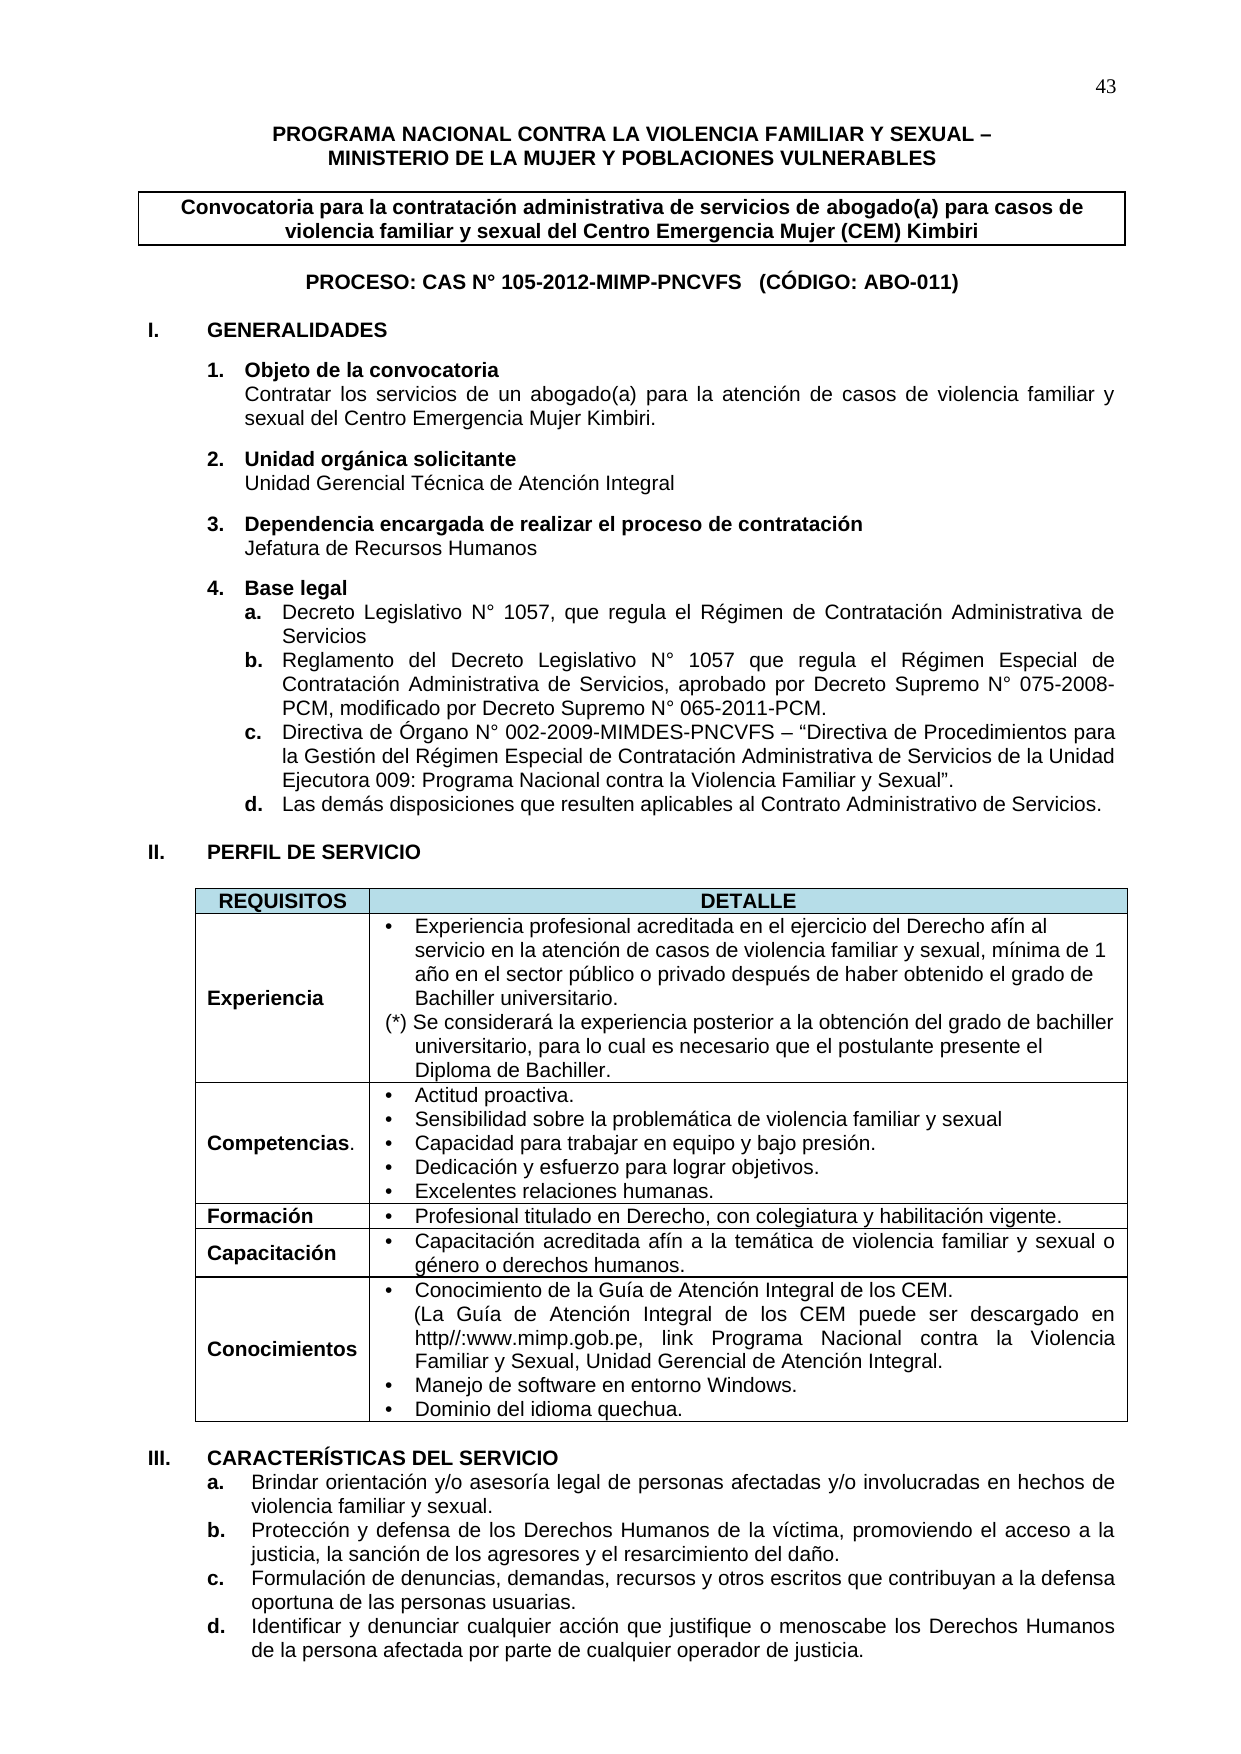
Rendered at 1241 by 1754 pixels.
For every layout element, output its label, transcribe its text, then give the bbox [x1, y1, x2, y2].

list GENERALIDADES [148, 317, 1116, 341]
text PROCESO: CAS N° 105-2012-MIMP-PNCVFS (CÓDIGO: ABO-011) [148, 269, 1116, 293]
text Convocatoria para la contratación administrativa de servicios de abogado(a) para casos de violencia familiar y sexual del Centro Emergencia Mujer (CEM) Kimbiri [139, 193, 1124, 244]
list CARACTERÍSTICAS DEL SERVICIO [148, 1446, 1116, 1470]
list Base legal [207, 576, 1116, 600]
table_cell Formación [196, 1204, 369, 1227]
table_cell • Capacitación acreditada afín a la temática de violencia familiar y sexual o género o derechos humanos. [370, 1229, 1127, 1276]
list Brindar orientación y/o asesoría legal de personas afectadas y/o involucradas en hechos de violencia familiar y sexual. [207, 1470, 1116, 1518]
table_header DETALLE [370, 889, 1127, 913]
table_cell Competencias. [196, 1083, 369, 1202]
list Objeto de la convocatoria [207, 358, 1116, 382]
list Unidad orgánica solicitante [207, 447, 1116, 471]
table_header REQUISITOS [196, 889, 369, 913]
table_cell • Actitud proactiva. • Sensibilidad sobre la problemática de violencia familiar y sexual • Capacidad para trabajar en equipo y bajo presión. • Dedicación y esfuerzo para lograr objetivos. • Excelentes relaciones humanas. [370, 1083, 1127, 1202]
table_cell Conocimientos [196, 1278, 369, 1421]
list Identificar y denunciar cualquier acción que justifique o menoscabe los Derechos Humanos de la persona afectada por parte de cualquier operador de justicia. [207, 1614, 1116, 1662]
text PROGRAMA NACIONAL CONTRA LA VIOLENCIA FAMILIAR Y SEXUAL – [148, 122, 1116, 146]
list Decreto Legislativo N° 1057, que regula el Régimen de Contratación Administrativa de Servicios [244, 600, 1116, 648]
table_cell Capacitación [196, 1229, 369, 1276]
table_cell • Conocimiento de la Guía de Atención Integral de los CEM. (La Guía de Atención Integral de los CEM puede ser descargado en http//:www.mimp.gob.pe, link Programa Nacional contra la Violencia Familiar y Sexual, Unidad Gerencial de Atención Integral. • Manejo de software en entorno Windows. • Dominio del idioma quechua. [370, 1278, 1127, 1421]
list Contratar los servicios de un abogado(a) para la atención de casos de violencia familiar y sexual del Centro Emergencia Mujer Kimbiri. [244, 382, 1116, 430]
list Jefatura de Recursos Humanos [244, 536, 1116, 559]
list Dependencia encargada de realizar el proceso de contratación [207, 512, 1116, 536]
list Reglamento del Decreto Legislativo N° 1057 que regula el Régimen Especial de Contratación Administrativa de Servicios, aprobado por Decreto Supremo N° 075-2008-PCM, modificado por Decreto Supremo N° 065-2011-PCM. [244, 648, 1116, 720]
list Directiva de Órgano N° 002-2009-MIMDES-PNCVFS – “Directiva de Procedimientos para la Gestión del Régimen Especial de Contratación Administrativa de Servicios de la Unidad Ejecutora 009: Programa Nacional contra la Violencia Familiar y Sexual”. [244, 720, 1116, 792]
list PERFIL DE SERVICIO [148, 840, 1116, 864]
list Las demás disposiciones que resulten aplicables al Contrato Administrativo de Servicios. [244, 792, 1116, 816]
list Formulación de denuncias, demandas, recursos y otros escritos que contribuyan a la defensa oportuna de las personas usuarias. [207, 1566, 1116, 1614]
table_cell Experiencia [196, 914, 369, 1082]
list Unidad Gerencial Técnica de Atención Integral [244, 471, 1116, 495]
list Protección y defensa de los Derechos Humanos de la víctima, promoviendo el acceso a la justicia, la sanción de los agresores y el resarcimiento del daño. [207, 1518, 1116, 1566]
text MINISTERIO DE LA MUJER Y POBLACIONES VULNERABLES [148, 146, 1116, 170]
table_cell • Experiencia profesional acreditada en el ejercicio del Derecho afín al servicio en la atención de casos de violencia familiar y sexual, mínima de 1 año en el sector público o privado después de haber obtenido el grado de Bachiller universitario. (*) Se considerará la experiencia posterior a la obtención del grado de bachiller universitario, para lo cual es necesario que el postulante presente el Diploma de Bachiller. [370, 914, 1127, 1082]
table_cell • Profesional titulado en Derecho, con colegiatura y habilitación vigente. [370, 1204, 1127, 1227]
